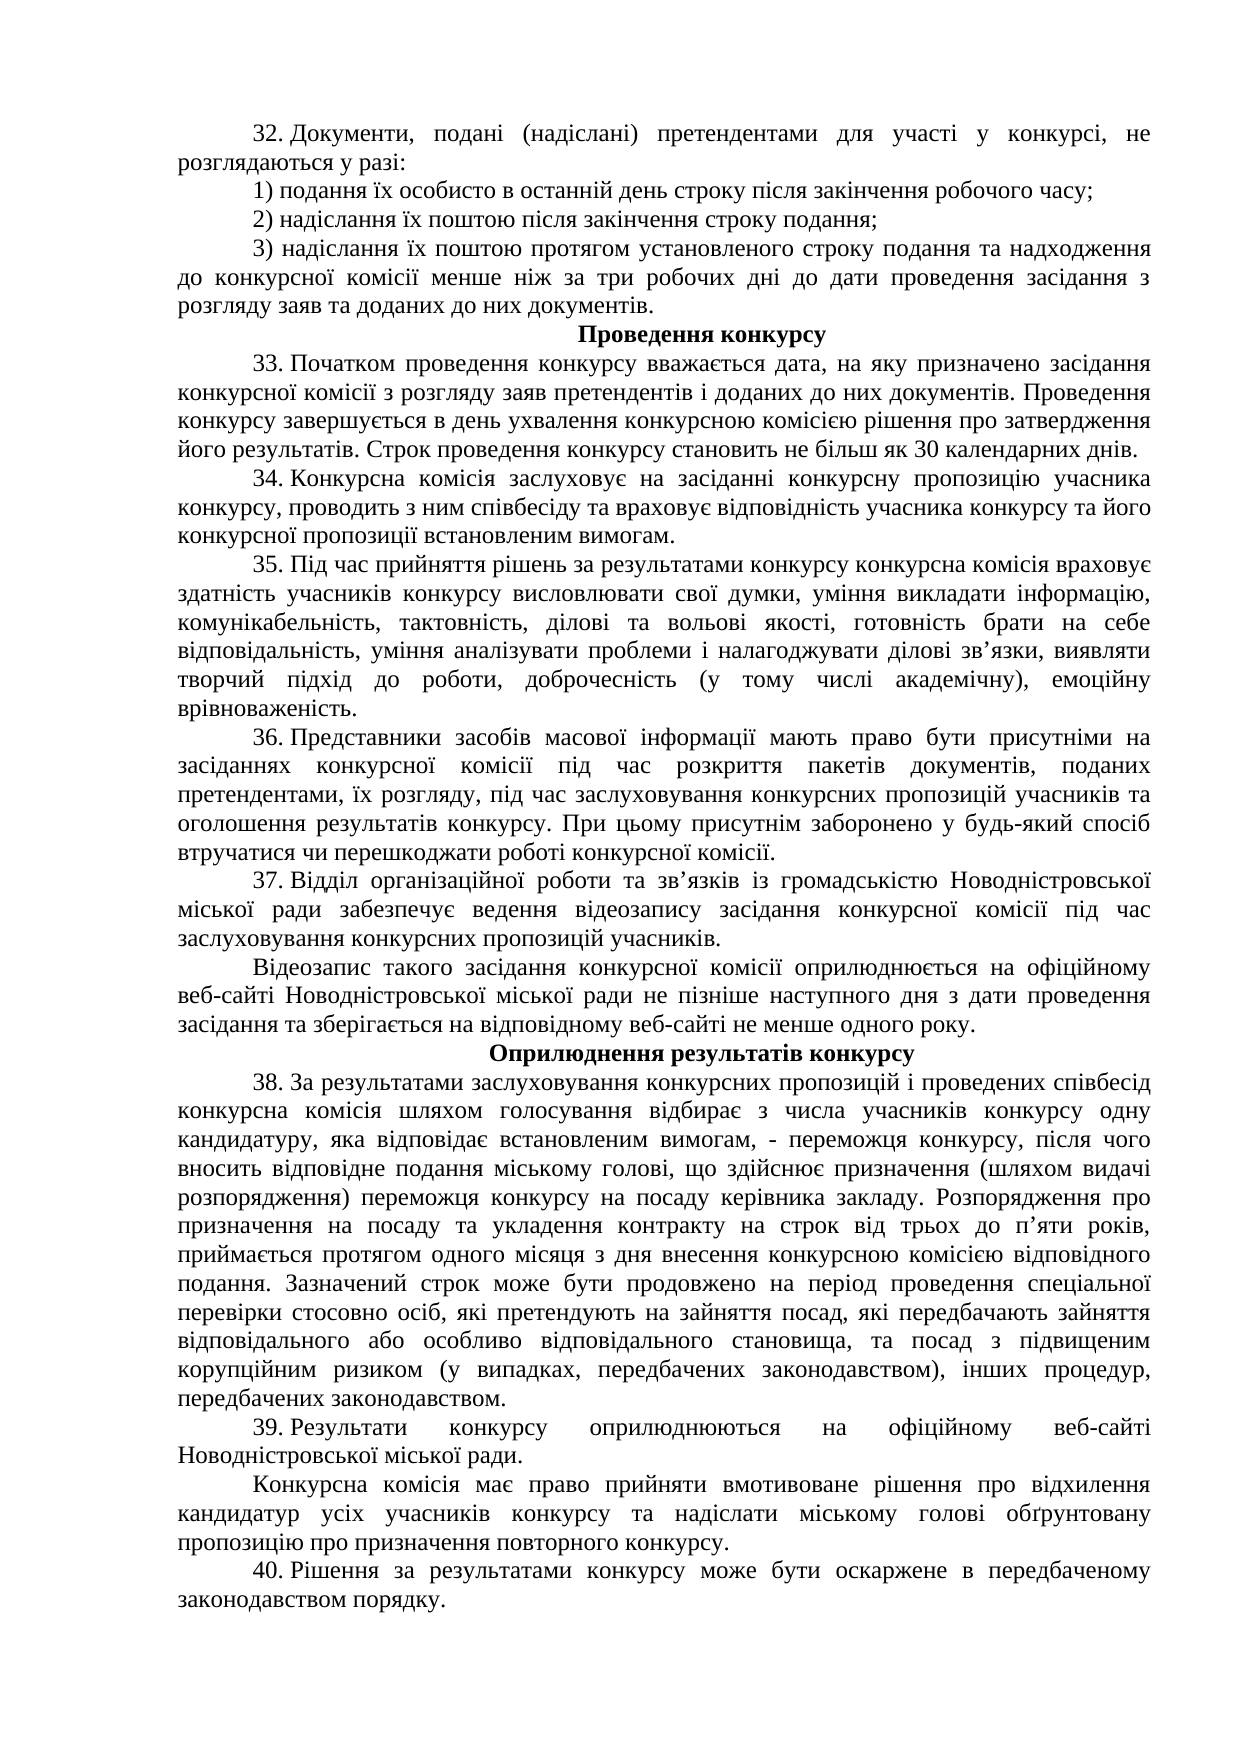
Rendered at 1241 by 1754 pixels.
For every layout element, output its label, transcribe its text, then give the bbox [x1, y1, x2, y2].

text 3) надіслання їх поштою протягом установленого строку подання та надходження до конкурсної комісії менше ніж за три робочих дні до дати проведення засідання з розгляду заяв та доданих до них документів. [177, 233, 1152, 319]
text 34. Конкурсна комісія заслуховує на засіданні конкурсну пропозицію учасника конкурсу, проводить з ним співбесіду та враховує відповідність учасника конкурсу та його конкурсної пропозиції встановленим вимогам. [177, 463, 1152, 549]
text Оприлюднення результатів конкурсу [177, 1038, 1152, 1067]
text 38. За результатами заслуховування конкурсних пропозицій і проведених співбесід конкурсна комісія шляхом голосування відбирає з числа учасників конкурсу одну кандидатуру, яка відповідає встановленим вимогам, - переможця конкурсу, після чого вносить відповідне подання міському голові, що здійснює призначення (шляхом видачі розпорядження) переможця конкурсу на посаду керівника закладу. Розпорядження про призначення на посаду та укладення контракту на строк від трьох до п’яти років, приймається протягом одного місяця з дня внесення конкурсною комісією відповідного подання. Зазначений строк може бути продовжено на період проведення спеціальної перевірки стосовно осіб, які претендують на зайняття посад, які передбачають зайняття відповідального або особливо відповідального становища, та посад з підвищеним корупційним ризиком (у випадках, передбачених законодавством), інших процедур, передбачених законодавством. [177, 1067, 1152, 1412]
text 2) надіслання їх поштою після закінчення строку подання; [177, 204, 1152, 233]
text Конкурсна комісія має право прийняти вмотивоване рішення про відхилення кандидатур усіх учасників конкурсу та надіслати міському голові обґрунтовану пропозицію про призначення повторного конкурсу. [177, 1469, 1152, 1556]
text Проведення конкурсу [177, 319, 1152, 348]
text Відеозапис такого засідання конкурсної комісії оприлюднюється на офіційному веб-сайті Новодністровської міської ради не пізніше наступного дня з дати проведення засідання та зберігається на відповідному веб-сайті не менше одного року. [177, 952, 1152, 1038]
text 36. Представники засобів масової інформації мають право бути присутніми на засіданнях конкурсної комісії під час розкриття пакетів документів, поданих претендентами, їх розгляду, під час заслуховування конкурсних пропозицій учасників та оголошення результатів конкурсу. При цьому присутнім заборонено у будь-який спосіб втручатися чи перешкоджати роботі конкурсної комісії. [177, 722, 1152, 866]
text 40. Рішення за результатами конкурсу може бути оскаржене в передбаченому законодавством порядку. [177, 1556, 1152, 1613]
text 37. Відділ організаційної роботи та зв’язків із громадськістю Новодністровської міської ради забезпечує ведення відеозапису засідання конкурсної комісії під час заслуховування конкурсних пропозицій учасників. [177, 866, 1152, 952]
text 1) подання їх особисто в останній день строку після закінчення робочого часу; [177, 176, 1152, 204]
text 35. Під час прийняття рішень за результатами конкурсу конкурсна комісія враховує здатність учасників конкурсу висловлювати свої думки, уміння викладати інформацію, комунікабельність, тактовність, ділові та вольові якості, готовність брати на себе відповідальність, уміння аналізувати проблеми і налагоджувати ділові зв’язки, виявляти творчий підхід до роботи, доброчесність (у тому числі академічну), емоційну врівноваженість. [177, 549, 1152, 722]
text 33. Початком проведення конкурсу вважається дата, на яку призначено засідання конкурсної комісії з розгляду заяв претендентів і доданих до них документів. Проведення конкурсу завершується в день ухвалення конкурсною комісією рішення про затвердження його результатів. Строк проведення конкурсу становить не більш як 30 календарних днів. [177, 348, 1152, 463]
text 39. Результати конкурсу оприлюднюються на офіційному веб-сайті Новодністровської міської ради. [177, 1412, 1152, 1469]
text 32. Документи, подані (надіслані) претендентами для участі у конкурсі, не розглядаються у разі: [177, 118, 1152, 176]
